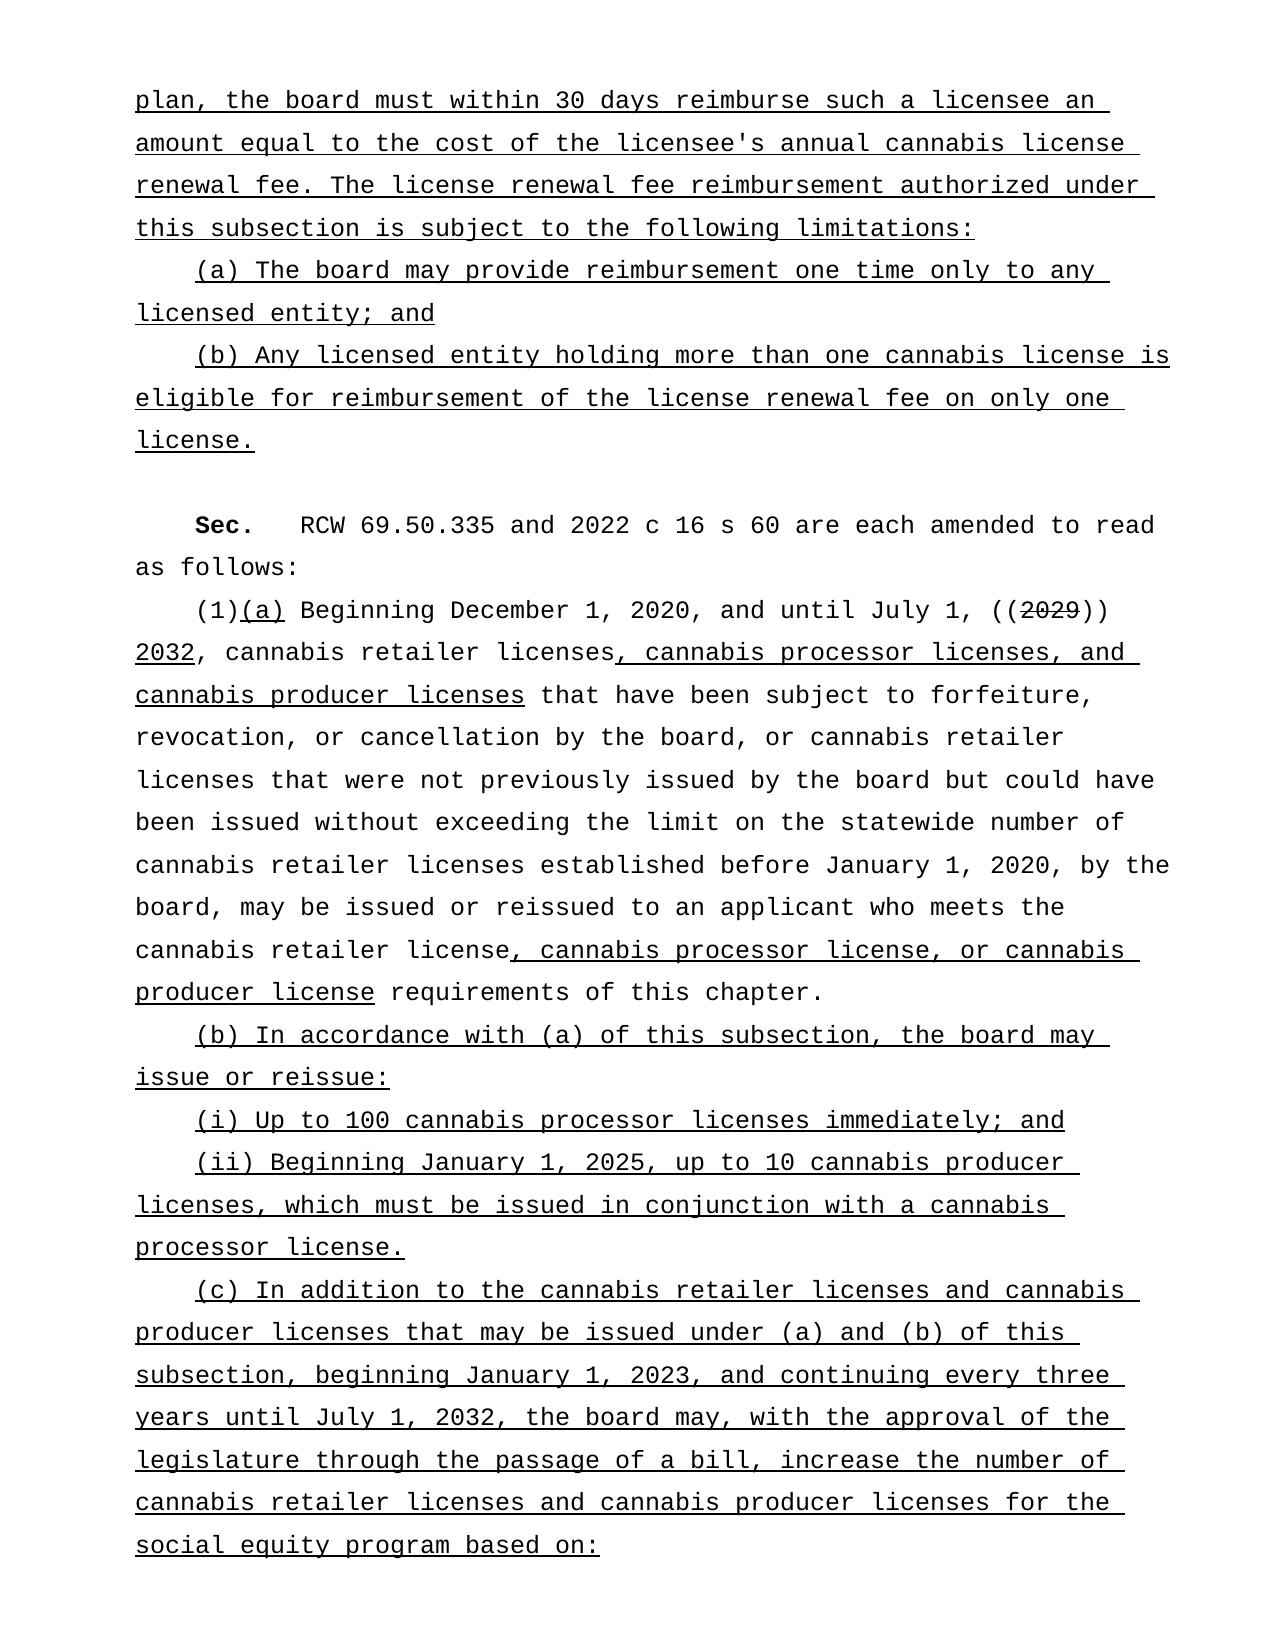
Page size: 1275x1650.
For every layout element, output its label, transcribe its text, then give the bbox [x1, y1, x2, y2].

text (i) Up to 100 cannabis processor licenses immediately; and [135, 1094, 1170, 1137]
text Sec. RCW 69.50.335 and 2022 c 16 s 60 are each amended to read as follows: [135, 499, 1170, 584]
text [135, 75, 1170, 245]
text (b) Any licensed entity holding more than one cannabis license is eligible for reimbursement of the license renewal fee on only one license. [135, 330, 1170, 457]
text (a) The board may provide reimbursement one time only to any licensed entity; and [135, 245, 1170, 330]
text (ii) Beginning January 1, 2025, up to 10 cannabis producer licenses, which must be issued in conjunction with a cannabis processor license. [135, 1137, 1170, 1264]
text (b) In accordance with (a) of this subsection, the board may issue or reissue: [135, 1009, 1170, 1094]
text (c) In addition to the cannabis retailer licenses and cannabis producer licenses that may be issued under (a) and (b) of this subsection, beginning January 1, 2023, and continuing every three years until July 1, 2032, the board may, with the approval of the legislature through the passage of a bill, increase the number of cannabis retailer licenses and cannabis producer licenses for the social equity program based on: [135, 1264, 1170, 1562]
text (1)(a) Beginning December 1, 2020, and until July 1, ((2029)) 2032, cannabis retailer licenses, cannabis processor licenses, and cannabis producer licenses that have been subject to forfeiture, revocation, or cancellation by the board, or cannabis retailer licenses that were not previously issued by the board but could have been issued without exceeding the limit on the statewide number of cannabis retailer licenses established before January 1, 2020, by the board, may be issued or reissued to an applicant who meets the cannabis retailer license, cannabis processor license, or cannabis producer license requirements of this chapter. [135, 584, 1170, 1009]
